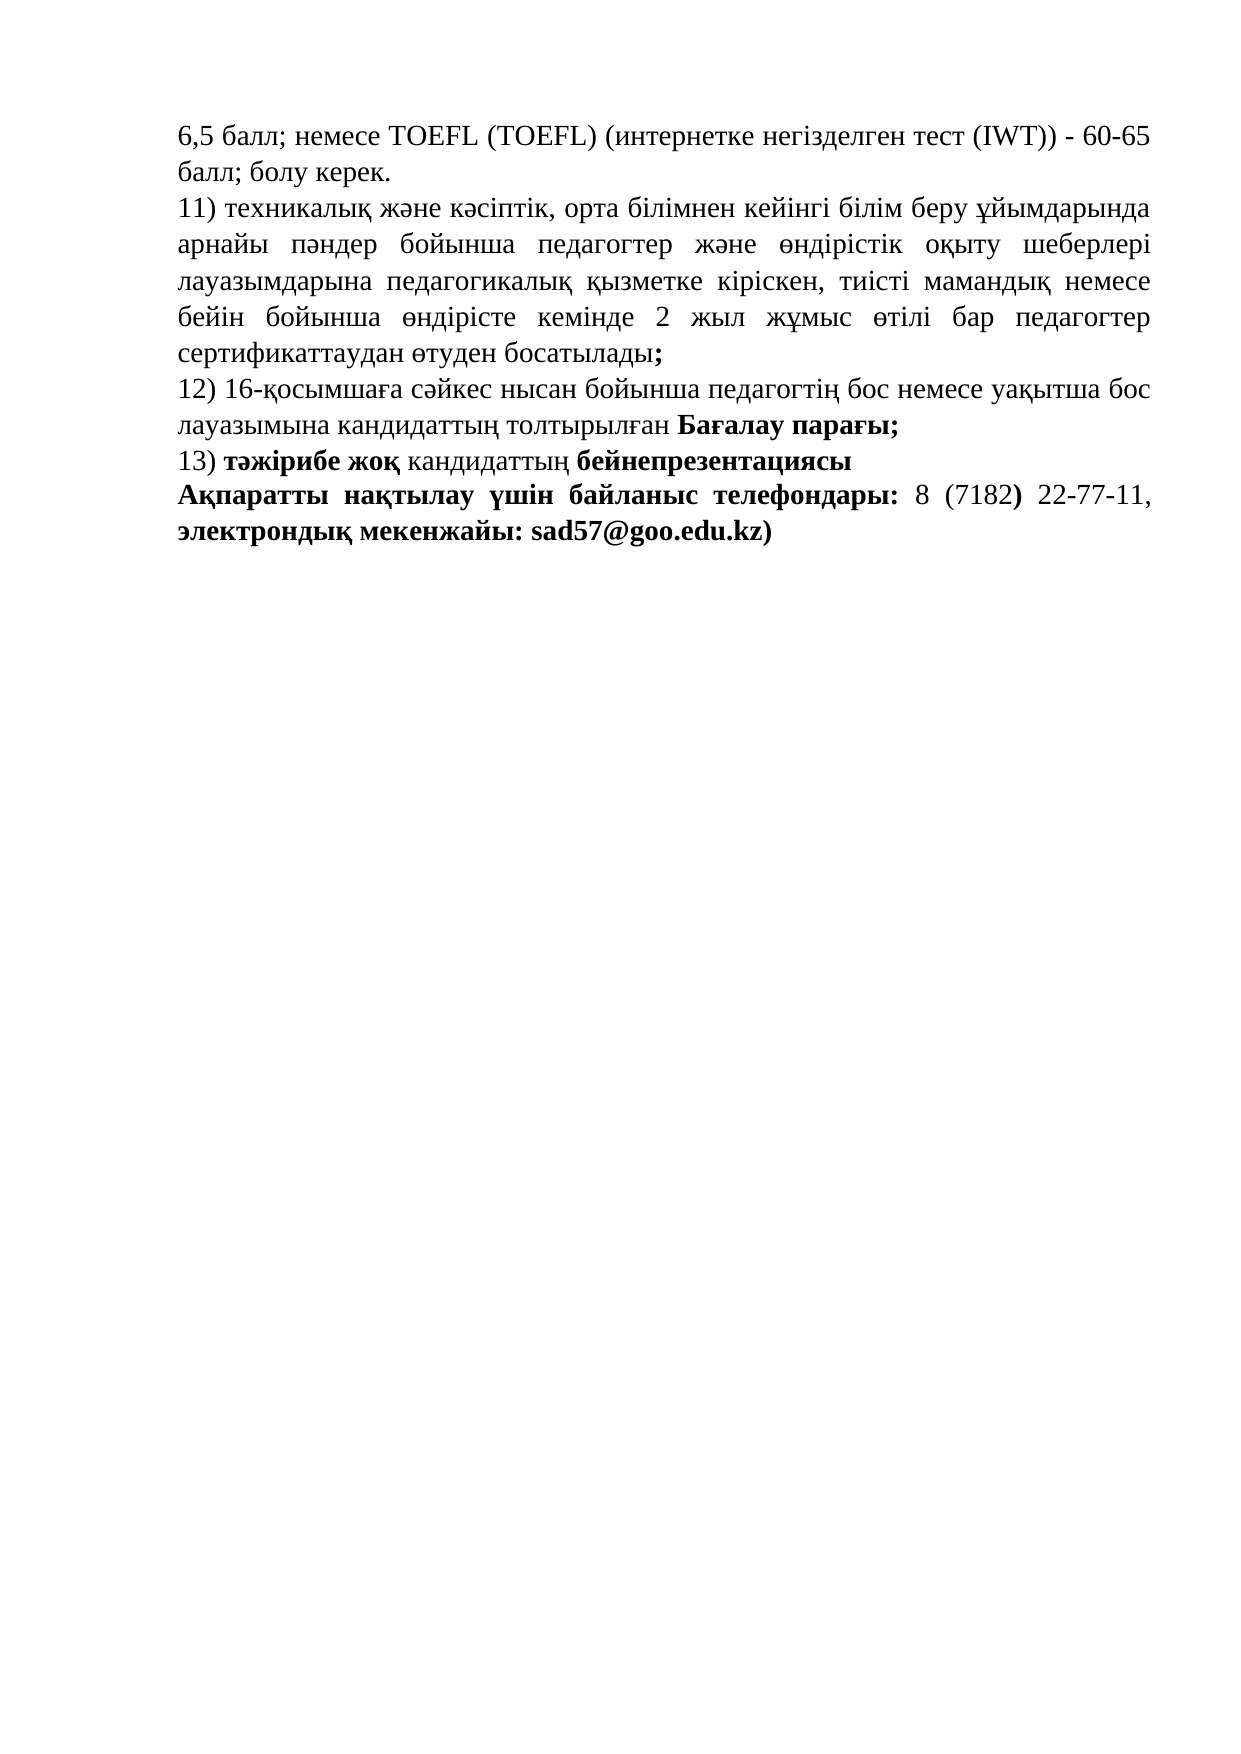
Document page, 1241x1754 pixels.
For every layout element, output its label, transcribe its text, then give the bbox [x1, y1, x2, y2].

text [177, 118, 1152, 188]
text 12) 16-қосымшаға сәйкес нысан бойынша педагогтің бос немесе уақытша бос лауазымына кандидаттың толтырылған Бағалау парағы; [177, 371, 1152, 441]
text 11) техникалық және кәсіптік, орта білімнен кейінгі білім беру ұйымдарында арнайы пәндер бойынша педагогтер және өндірістік оқыту шеберлері лауазымдарына педагогикалық қызметке кіріскен, тиісті мамандық немесе бейін бойынша өндірісте кемінде 2 жыл жұмыс өтілі бар педагогтер сертификаттаудан өтуден босатылады; [177, 190, 1152, 368]
text Ақпаратты нақтылау үшін байланыс телефондары: 8 (7182) 22-77-11, электрондық мекенжайы: sad57@goo.edu.kz) [177, 477, 1152, 547]
text 13) тәжірибе жоқ кандидаттың бейнепрезентациясы [177, 443, 1152, 477]
